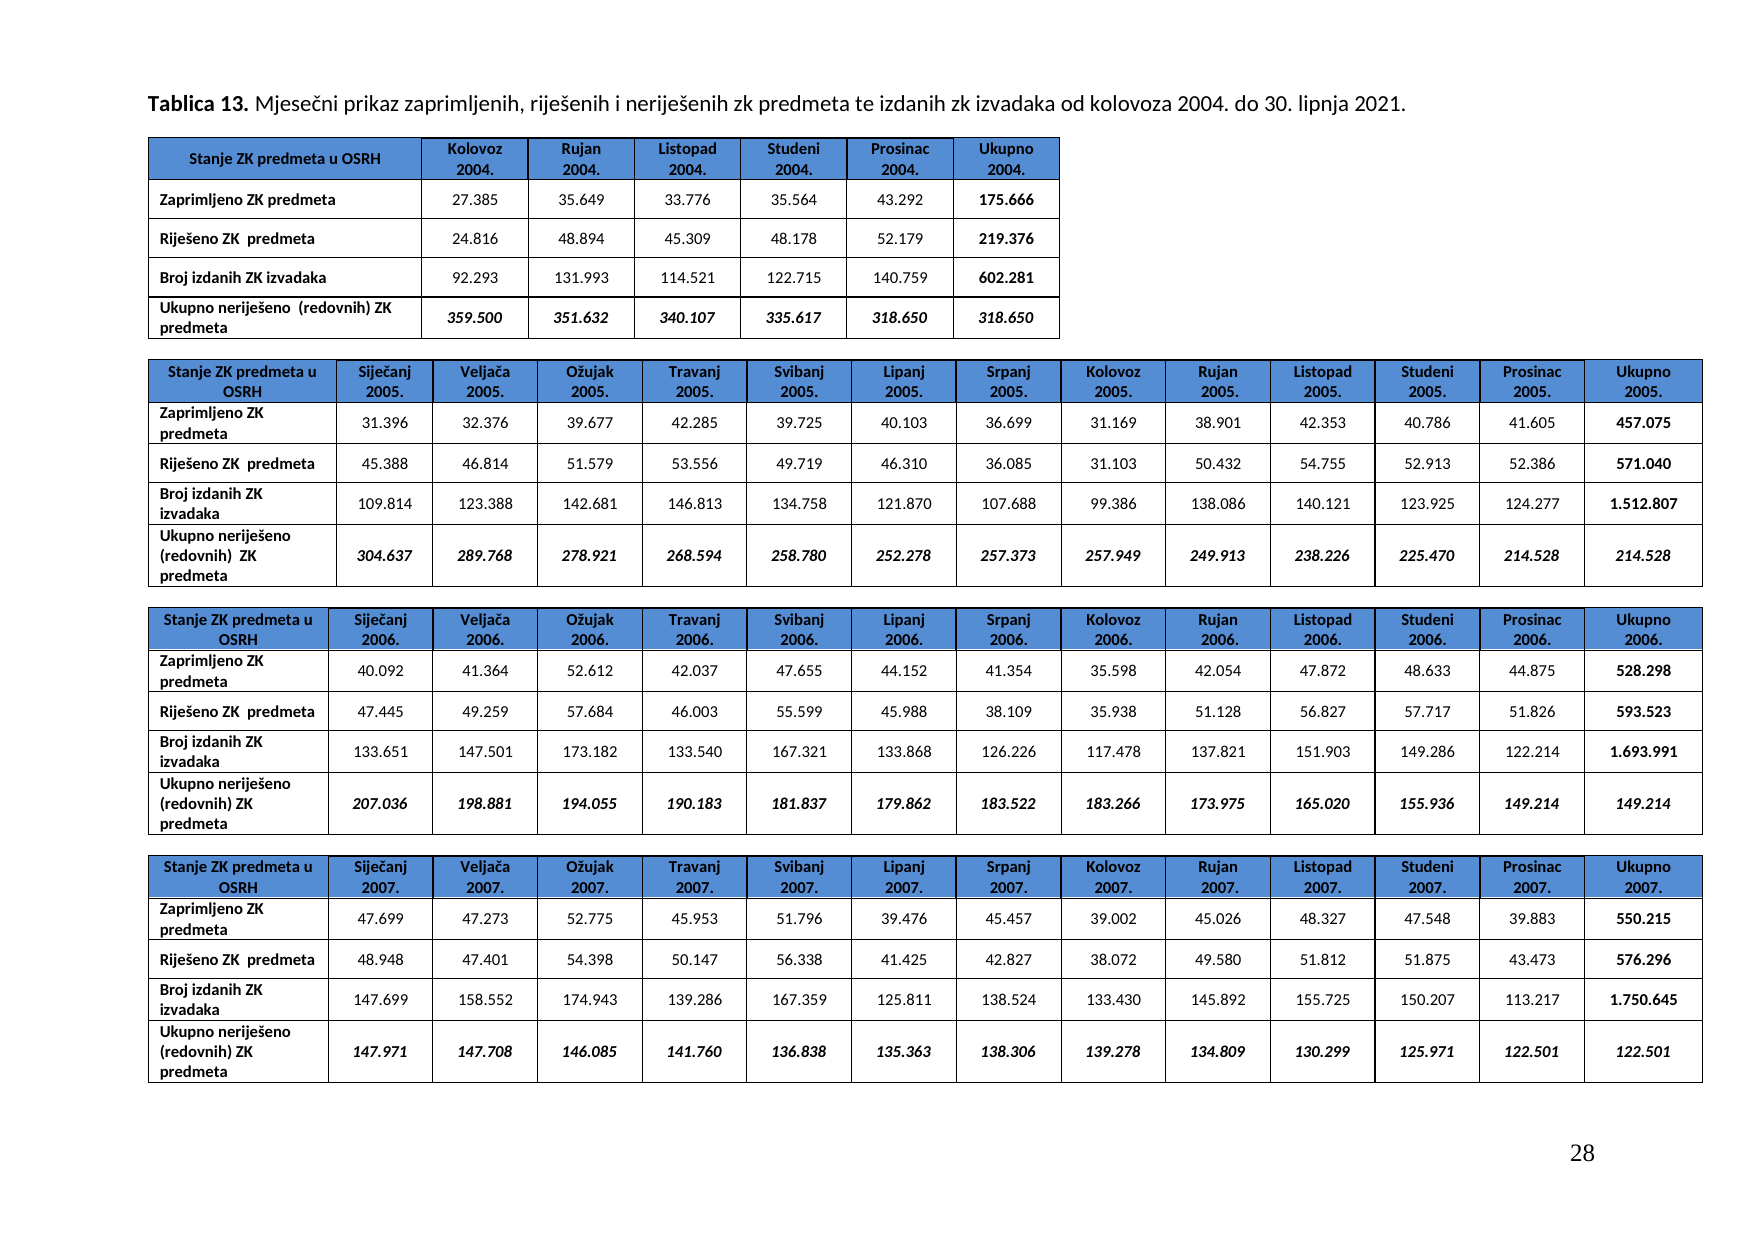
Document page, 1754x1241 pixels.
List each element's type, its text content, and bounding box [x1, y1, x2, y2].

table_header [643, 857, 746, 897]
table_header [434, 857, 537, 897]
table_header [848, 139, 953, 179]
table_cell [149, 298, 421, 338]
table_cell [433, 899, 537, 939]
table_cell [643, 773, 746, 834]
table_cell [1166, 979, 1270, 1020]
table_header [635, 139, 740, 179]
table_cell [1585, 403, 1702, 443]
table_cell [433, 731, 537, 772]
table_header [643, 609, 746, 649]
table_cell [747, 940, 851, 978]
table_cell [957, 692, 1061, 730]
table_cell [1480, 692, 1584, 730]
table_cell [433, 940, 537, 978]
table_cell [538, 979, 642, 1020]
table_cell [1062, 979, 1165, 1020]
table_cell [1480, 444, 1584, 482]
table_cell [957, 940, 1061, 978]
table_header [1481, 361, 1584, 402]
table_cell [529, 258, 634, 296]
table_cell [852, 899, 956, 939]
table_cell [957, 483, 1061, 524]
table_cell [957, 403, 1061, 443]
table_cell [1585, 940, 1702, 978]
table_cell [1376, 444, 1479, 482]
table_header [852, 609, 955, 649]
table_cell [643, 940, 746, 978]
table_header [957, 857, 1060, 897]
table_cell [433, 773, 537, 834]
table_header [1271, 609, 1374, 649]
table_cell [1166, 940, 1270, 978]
text Tablica 13. Mjesečni prikaz zaprimljenih, riješenih i neriješenih zk predmeta te izdanih zk izvadaka od kolovoza 2004. do 30. lipnja 2021. [148, 89, 1595, 117]
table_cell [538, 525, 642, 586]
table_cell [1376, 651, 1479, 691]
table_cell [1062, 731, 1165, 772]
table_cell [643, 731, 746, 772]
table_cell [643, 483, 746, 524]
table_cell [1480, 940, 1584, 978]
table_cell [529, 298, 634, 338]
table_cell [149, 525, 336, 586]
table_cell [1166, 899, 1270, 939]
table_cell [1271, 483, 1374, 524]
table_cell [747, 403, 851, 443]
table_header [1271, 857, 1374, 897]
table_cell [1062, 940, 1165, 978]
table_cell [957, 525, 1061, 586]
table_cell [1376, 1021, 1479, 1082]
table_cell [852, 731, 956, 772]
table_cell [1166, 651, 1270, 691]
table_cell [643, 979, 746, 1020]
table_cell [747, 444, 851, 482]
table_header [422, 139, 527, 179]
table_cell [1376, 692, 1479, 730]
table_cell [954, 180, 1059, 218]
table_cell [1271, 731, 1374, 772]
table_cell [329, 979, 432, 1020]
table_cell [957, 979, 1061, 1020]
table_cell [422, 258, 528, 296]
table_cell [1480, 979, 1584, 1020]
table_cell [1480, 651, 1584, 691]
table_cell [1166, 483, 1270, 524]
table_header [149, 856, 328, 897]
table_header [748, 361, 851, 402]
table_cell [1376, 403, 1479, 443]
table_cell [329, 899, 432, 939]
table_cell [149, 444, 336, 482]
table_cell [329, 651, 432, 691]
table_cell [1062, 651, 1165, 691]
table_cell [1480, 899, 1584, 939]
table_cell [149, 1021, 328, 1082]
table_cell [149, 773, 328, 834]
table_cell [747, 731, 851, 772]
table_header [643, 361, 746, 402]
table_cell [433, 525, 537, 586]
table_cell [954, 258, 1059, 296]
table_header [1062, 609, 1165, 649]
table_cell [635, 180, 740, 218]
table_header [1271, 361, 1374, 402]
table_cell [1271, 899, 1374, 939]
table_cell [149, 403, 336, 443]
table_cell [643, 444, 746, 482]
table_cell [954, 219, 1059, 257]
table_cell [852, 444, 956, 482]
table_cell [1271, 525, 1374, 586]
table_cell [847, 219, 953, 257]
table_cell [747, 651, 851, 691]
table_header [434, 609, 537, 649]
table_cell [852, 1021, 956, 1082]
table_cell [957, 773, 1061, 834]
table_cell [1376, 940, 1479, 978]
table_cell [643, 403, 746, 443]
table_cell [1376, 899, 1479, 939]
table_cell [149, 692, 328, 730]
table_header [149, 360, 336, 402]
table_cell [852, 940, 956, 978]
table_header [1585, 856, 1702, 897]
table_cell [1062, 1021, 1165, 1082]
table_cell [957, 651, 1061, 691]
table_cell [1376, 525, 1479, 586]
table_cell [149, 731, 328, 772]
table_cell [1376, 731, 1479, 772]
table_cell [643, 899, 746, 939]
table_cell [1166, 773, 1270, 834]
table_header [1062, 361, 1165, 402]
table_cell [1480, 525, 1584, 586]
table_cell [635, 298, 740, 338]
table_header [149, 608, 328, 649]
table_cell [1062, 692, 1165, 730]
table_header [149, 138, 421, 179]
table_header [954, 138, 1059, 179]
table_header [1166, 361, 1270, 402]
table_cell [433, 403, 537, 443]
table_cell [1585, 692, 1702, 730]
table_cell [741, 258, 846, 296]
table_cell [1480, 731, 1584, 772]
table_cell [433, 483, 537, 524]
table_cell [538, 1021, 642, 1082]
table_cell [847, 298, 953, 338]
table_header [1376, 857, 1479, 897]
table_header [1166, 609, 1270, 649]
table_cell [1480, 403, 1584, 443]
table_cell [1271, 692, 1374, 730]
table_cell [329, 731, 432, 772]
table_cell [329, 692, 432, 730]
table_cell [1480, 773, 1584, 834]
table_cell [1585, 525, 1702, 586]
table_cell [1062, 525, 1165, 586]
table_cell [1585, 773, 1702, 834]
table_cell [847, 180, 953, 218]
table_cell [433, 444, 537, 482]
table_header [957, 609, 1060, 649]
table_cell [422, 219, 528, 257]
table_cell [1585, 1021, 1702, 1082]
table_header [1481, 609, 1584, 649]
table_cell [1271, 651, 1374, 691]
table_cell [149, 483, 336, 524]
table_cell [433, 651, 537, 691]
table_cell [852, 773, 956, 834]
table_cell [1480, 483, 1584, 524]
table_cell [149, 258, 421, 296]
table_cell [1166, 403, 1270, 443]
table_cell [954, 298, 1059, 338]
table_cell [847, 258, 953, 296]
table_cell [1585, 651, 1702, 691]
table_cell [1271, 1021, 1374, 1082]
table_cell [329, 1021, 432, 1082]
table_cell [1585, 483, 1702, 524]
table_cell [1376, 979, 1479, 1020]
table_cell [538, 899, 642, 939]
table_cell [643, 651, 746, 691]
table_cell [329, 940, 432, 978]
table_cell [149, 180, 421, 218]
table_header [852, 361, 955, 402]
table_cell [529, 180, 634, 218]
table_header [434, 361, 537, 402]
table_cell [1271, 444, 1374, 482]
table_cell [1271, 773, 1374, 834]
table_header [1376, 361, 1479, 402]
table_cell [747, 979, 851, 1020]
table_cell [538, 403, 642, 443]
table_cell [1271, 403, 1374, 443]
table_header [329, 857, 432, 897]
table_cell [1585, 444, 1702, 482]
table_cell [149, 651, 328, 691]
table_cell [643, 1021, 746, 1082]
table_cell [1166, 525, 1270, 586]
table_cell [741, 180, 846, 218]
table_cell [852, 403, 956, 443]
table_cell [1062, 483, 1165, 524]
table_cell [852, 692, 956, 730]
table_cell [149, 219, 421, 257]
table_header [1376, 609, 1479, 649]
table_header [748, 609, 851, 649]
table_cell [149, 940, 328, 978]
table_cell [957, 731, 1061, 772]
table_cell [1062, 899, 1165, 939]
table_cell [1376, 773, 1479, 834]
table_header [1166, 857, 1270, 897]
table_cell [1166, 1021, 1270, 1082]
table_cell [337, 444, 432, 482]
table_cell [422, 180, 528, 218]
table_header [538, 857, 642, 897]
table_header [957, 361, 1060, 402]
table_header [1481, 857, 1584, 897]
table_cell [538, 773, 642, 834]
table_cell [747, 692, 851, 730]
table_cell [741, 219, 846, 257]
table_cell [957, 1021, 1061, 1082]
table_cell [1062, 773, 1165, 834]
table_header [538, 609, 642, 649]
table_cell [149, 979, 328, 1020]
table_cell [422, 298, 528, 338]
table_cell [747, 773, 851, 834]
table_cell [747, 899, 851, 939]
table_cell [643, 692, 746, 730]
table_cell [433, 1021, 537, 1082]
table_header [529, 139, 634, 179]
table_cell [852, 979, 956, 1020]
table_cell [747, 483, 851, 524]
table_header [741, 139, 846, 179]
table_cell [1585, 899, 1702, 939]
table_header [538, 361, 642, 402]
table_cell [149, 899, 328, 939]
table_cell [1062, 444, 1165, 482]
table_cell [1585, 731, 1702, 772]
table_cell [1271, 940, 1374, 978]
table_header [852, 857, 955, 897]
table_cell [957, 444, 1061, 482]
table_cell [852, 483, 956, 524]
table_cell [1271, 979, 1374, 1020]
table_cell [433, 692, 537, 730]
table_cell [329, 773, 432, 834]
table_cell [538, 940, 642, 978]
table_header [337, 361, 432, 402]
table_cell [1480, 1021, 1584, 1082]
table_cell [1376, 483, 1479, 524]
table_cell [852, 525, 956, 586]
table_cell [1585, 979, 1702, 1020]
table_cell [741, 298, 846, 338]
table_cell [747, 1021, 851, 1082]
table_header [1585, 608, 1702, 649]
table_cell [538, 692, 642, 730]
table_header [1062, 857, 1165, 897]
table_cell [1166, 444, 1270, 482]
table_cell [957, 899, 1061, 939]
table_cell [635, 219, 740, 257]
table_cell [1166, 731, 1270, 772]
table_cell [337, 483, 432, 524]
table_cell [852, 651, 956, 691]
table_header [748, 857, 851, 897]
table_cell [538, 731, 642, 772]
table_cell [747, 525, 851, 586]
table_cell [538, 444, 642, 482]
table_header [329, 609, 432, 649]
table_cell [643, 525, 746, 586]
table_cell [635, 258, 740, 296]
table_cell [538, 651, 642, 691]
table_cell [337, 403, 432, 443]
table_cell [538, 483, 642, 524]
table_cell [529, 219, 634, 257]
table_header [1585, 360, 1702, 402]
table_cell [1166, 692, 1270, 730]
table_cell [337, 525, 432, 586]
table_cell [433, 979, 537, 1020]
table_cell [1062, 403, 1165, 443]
